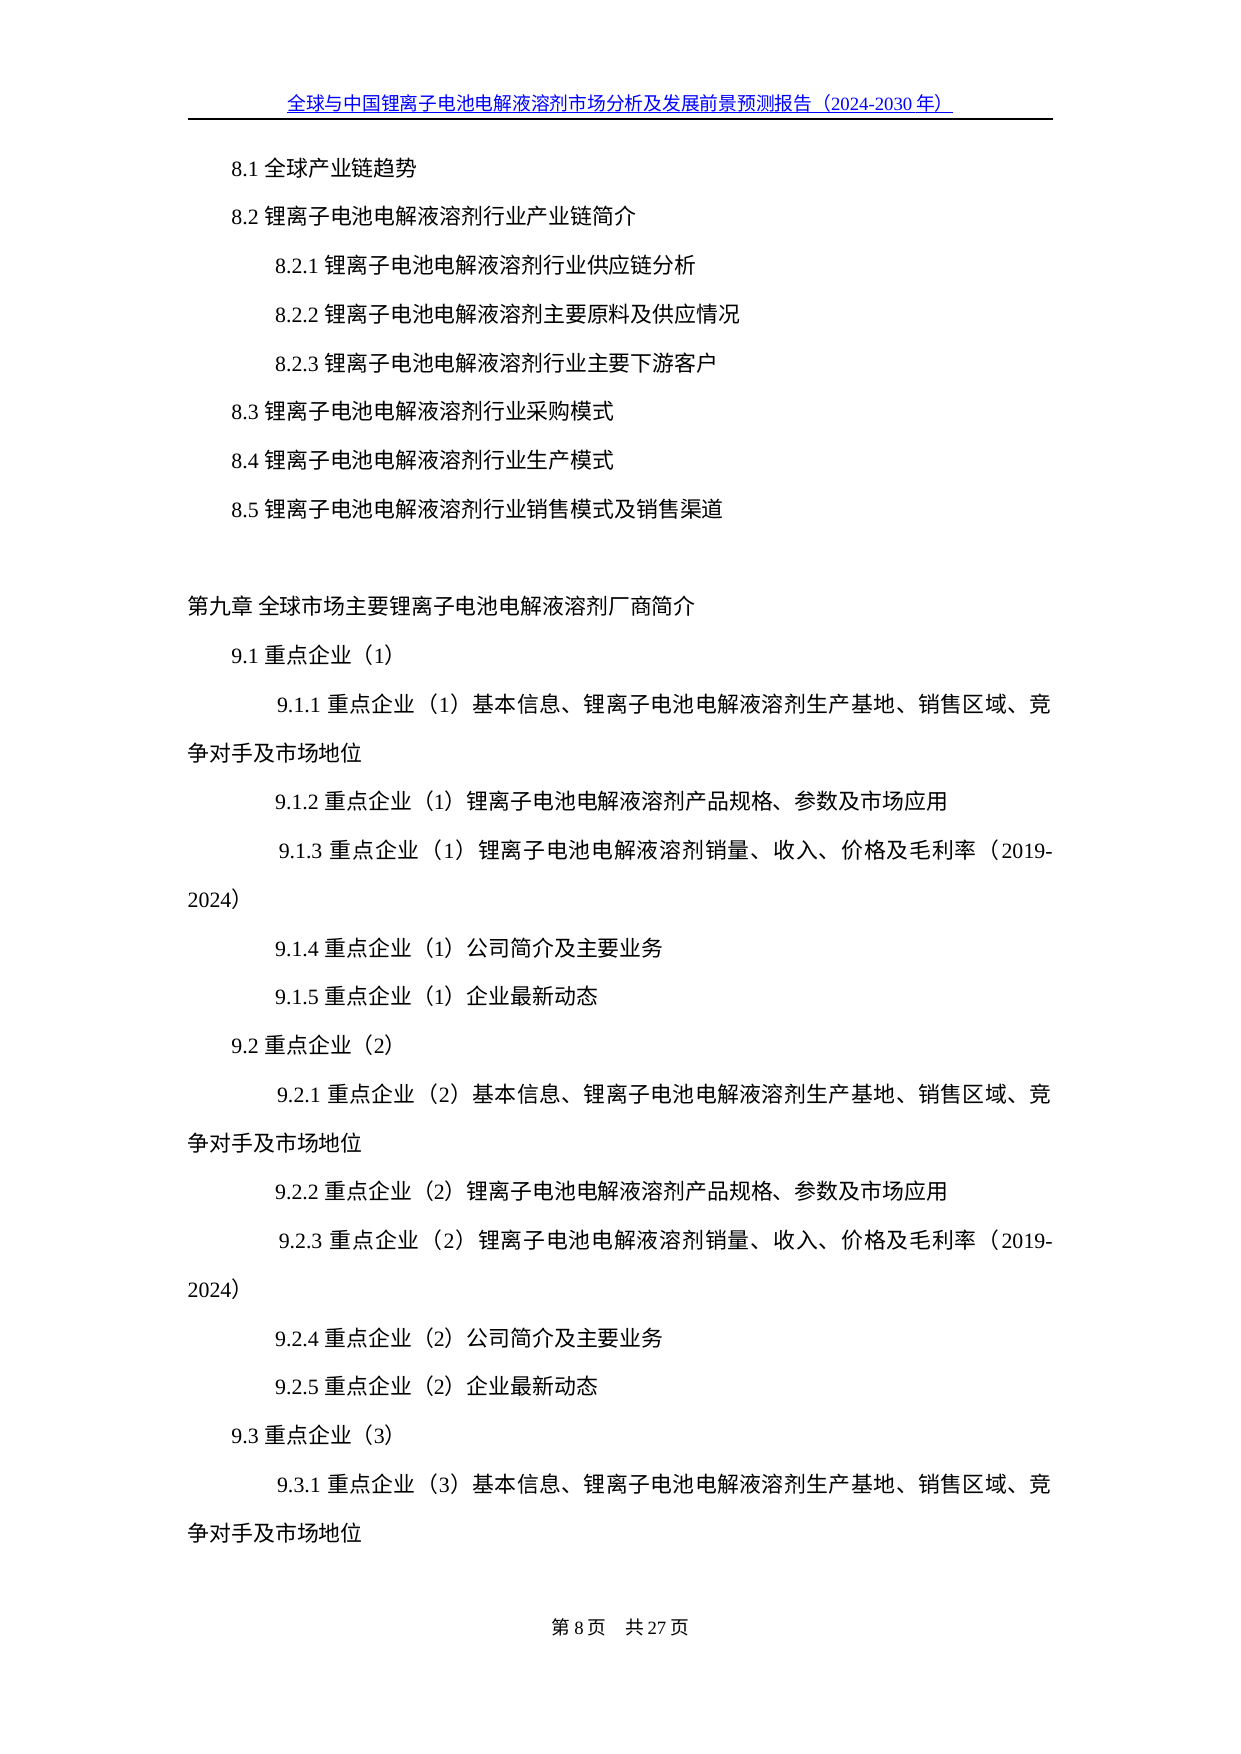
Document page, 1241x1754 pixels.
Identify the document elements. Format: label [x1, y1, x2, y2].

text [187, 150, 1053, 1548]
